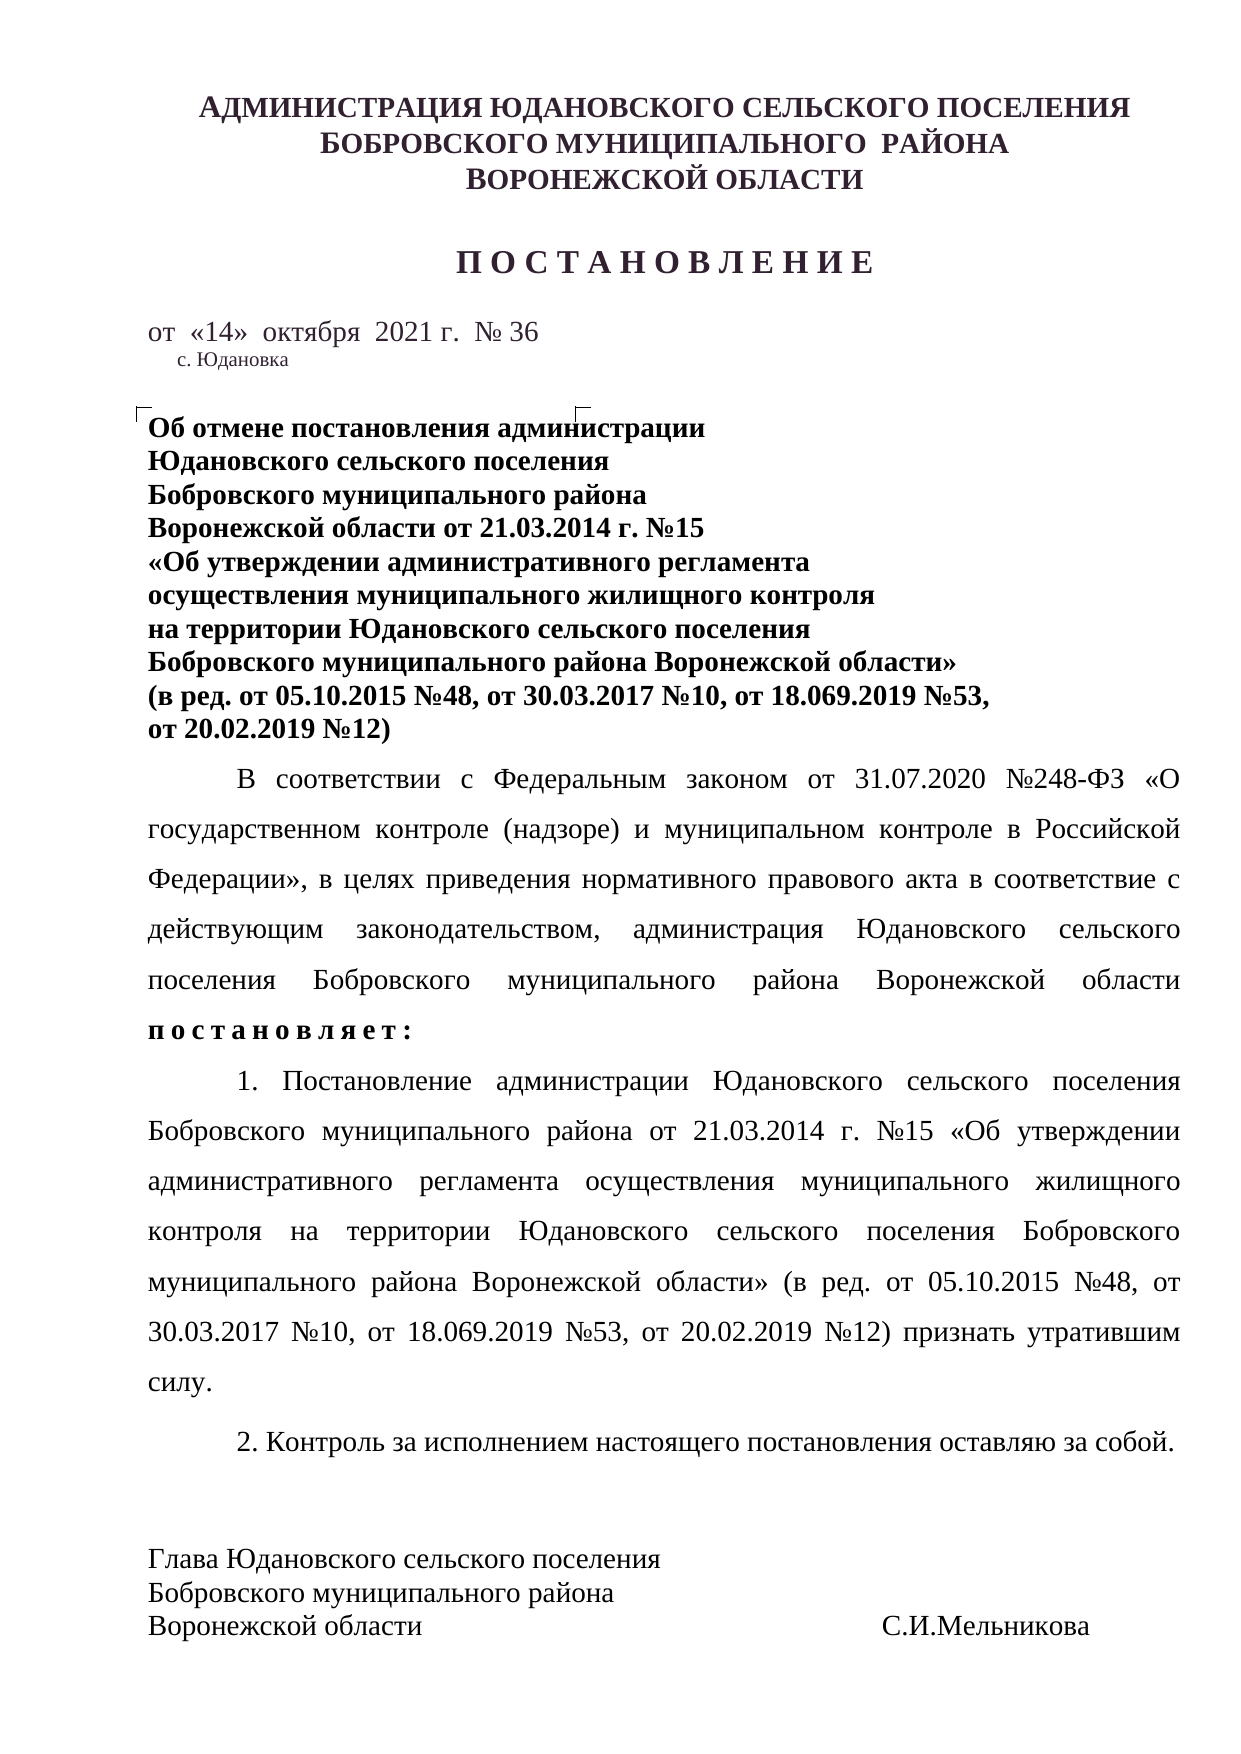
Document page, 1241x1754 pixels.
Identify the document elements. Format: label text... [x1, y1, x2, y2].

text (в ред. от 05.10.2015 №48, от 30.03.2017 №10, от 18.069.2019 №53, [148, 678, 1181, 712]
text на территории Юдановского сельского поселения [148, 611, 1181, 644]
text Воронежской области С.И.Мельникова [148, 1608, 1181, 1642]
text 2. Контроль за исполнением настоящего постановления оставляю за собой. [148, 1424, 1181, 1457]
text от 20.02.2019 №12) [148, 712, 1181, 745]
text «Об утверждении административного регламента [148, 544, 1181, 577]
text осуществления муниципального жилищного контроля [148, 577, 1181, 611]
text 1. Постановление администрации Юдановского сельского поселения Бобровского муниципального района от 21.03.2014 г. №15 «Об утверждении административного регламента осуществления муниципального жилищного контроля на территории Юдановского сельского поселения Бобровского муниципального района Воронежской области» (в ред. от 05.10.2015 №48, от 30.03.2017 №10, от 18.069.2019 №53, от 20.02.2019 №12) признать утратившим силу. [148, 1063, 1181, 1398]
text Юдановского сельского поселения [148, 443, 1181, 477]
text ВОРОНЕЖСКОЙ ОБЛАСТИ [148, 161, 1181, 196]
text с. Юдановка [148, 347, 1181, 371]
text АДМИНИСТРАЦИЯ ЮДАНОВСКОГО СЕЛЬСКОГО ПОСЕЛЕНИЯ БОБРОВСКОГО МУНИЦИПАЛЬНОГО РАЙОНА [148, 89, 1181, 161]
text В соответствии с Федеральным законом от 31.07.2020 №248-ФЗ «О государственном контроле (надзоре) и муниципальном контроле в Российской Федерации», в целях приведения нормативного правового акта в соответствие с действующим законодательством, администрация Юдановского сельского поселения Бобровского муниципального района Воронежской области постановляет: [148, 761, 1181, 1046]
text Глава Юдановского сельского поселения [148, 1541, 1181, 1575]
text Бобровского муниципального района [148, 477, 1181, 510]
text Воронежской области от 21.03.2014 г. №15 [148, 510, 1181, 544]
text Бобровского муниципального района [148, 1575, 1181, 1608]
text от «14» октября 2021 г. № 36 [148, 314, 1181, 347]
text Бобровского муниципального района Воронежской области» [148, 644, 1181, 678]
text Об отмене постановления администрации [148, 410, 1181, 443]
text П О С Т А Н О В Л Е Н И Е [148, 242, 1181, 280]
